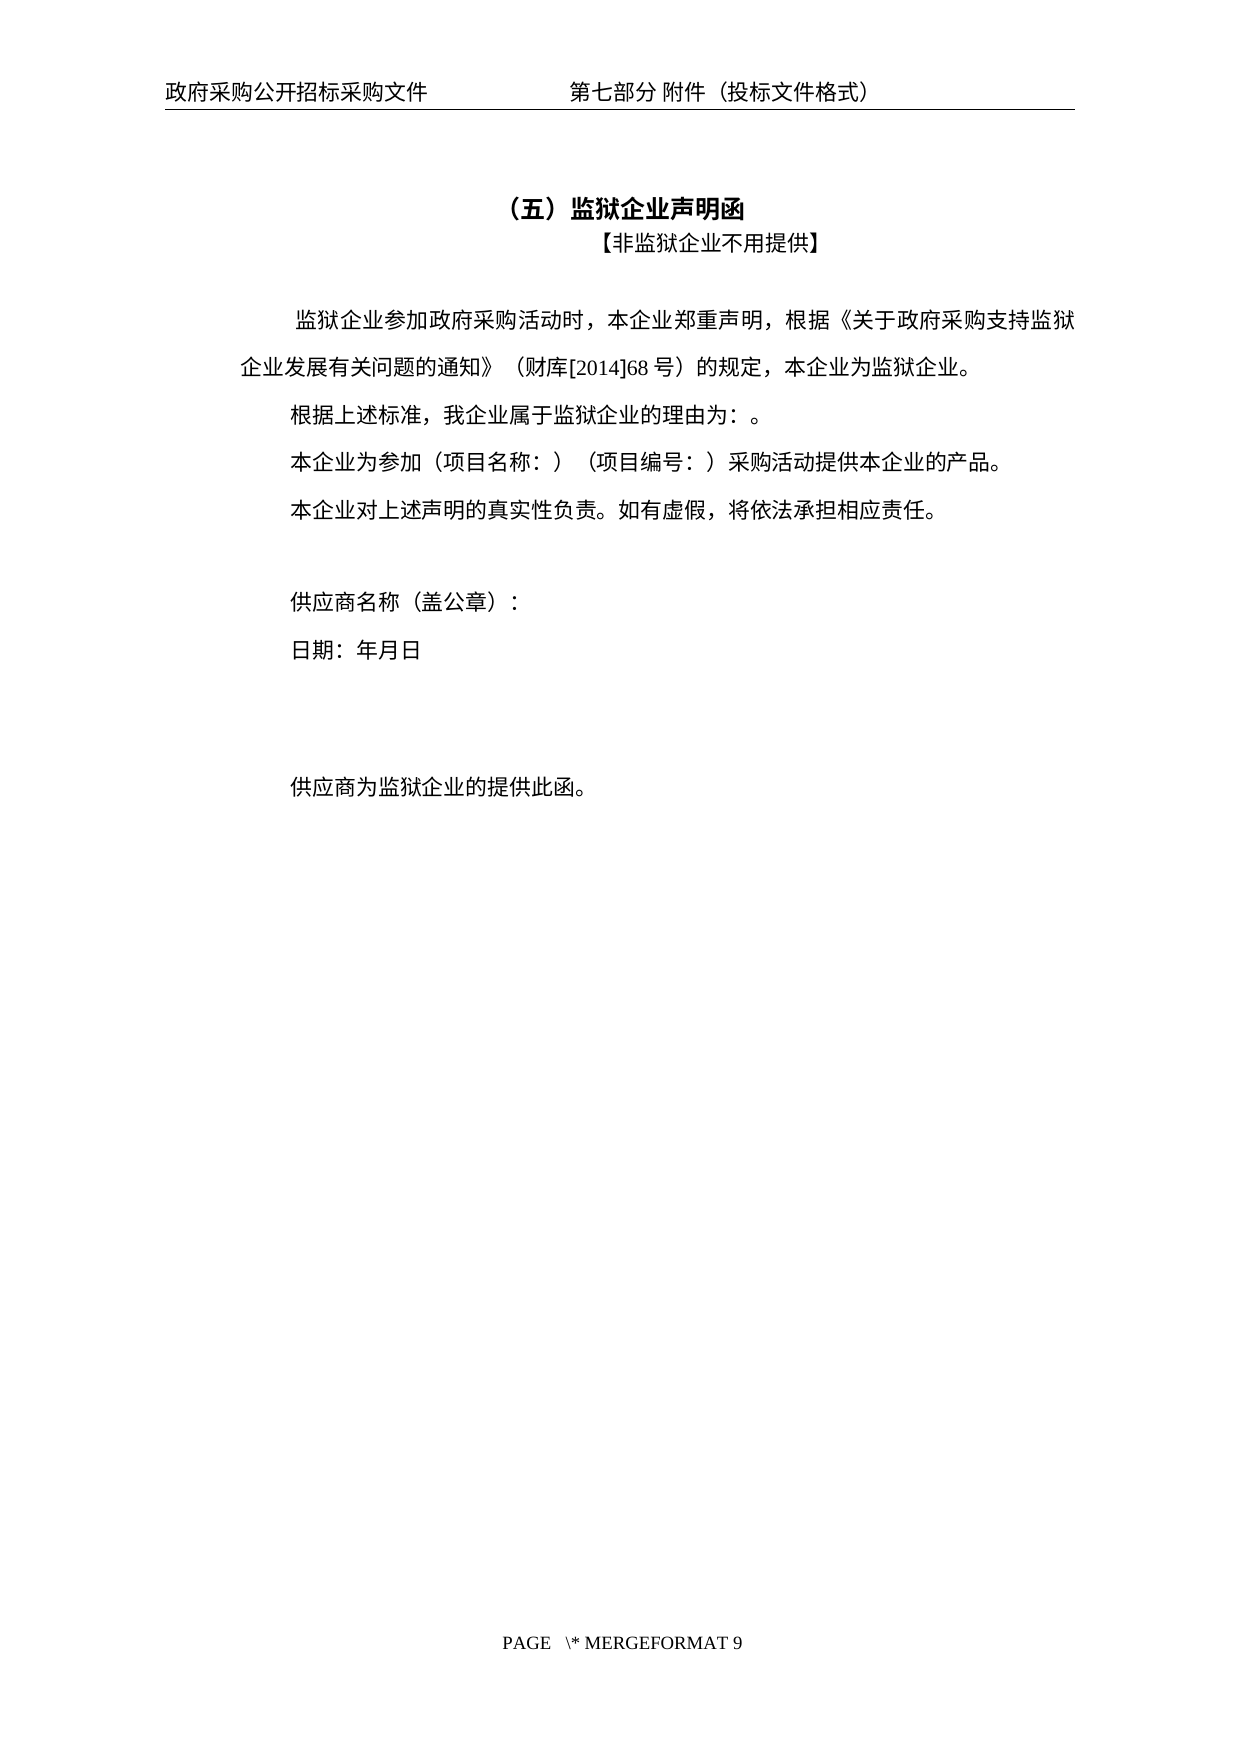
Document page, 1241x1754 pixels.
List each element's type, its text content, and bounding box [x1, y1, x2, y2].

text 日期：年月日 [240, 633, 1075, 664]
text 供应商名称（盖公章）： [240, 585, 1075, 617]
text 本企业为参加（项目名称：）（项目编号：）采购活动提供本企业的产品。 [240, 445, 1075, 477]
text 【非监狱企业不用提供】 [240, 226, 1075, 258]
text 供应商为监狱企业的提供此函。 [240, 769, 1075, 801]
subtitle （五）监狱企业声明函 [165, 187, 1075, 226]
text 监狱企业参加政府采购活动时，本企业郑重声明，根据《关于政府采购支持监狱企业发展有关问题的通知》（财库[2014]68号）的规定，本企业为监狱企业。 [240, 303, 1075, 382]
text 根据上述标准，我企业属于监狱企业的理由为：。 [240, 398, 1075, 429]
text 本企业对上述声明的真实性负责。如有虚假，将依法承担相应责任。 [240, 493, 1075, 524]
